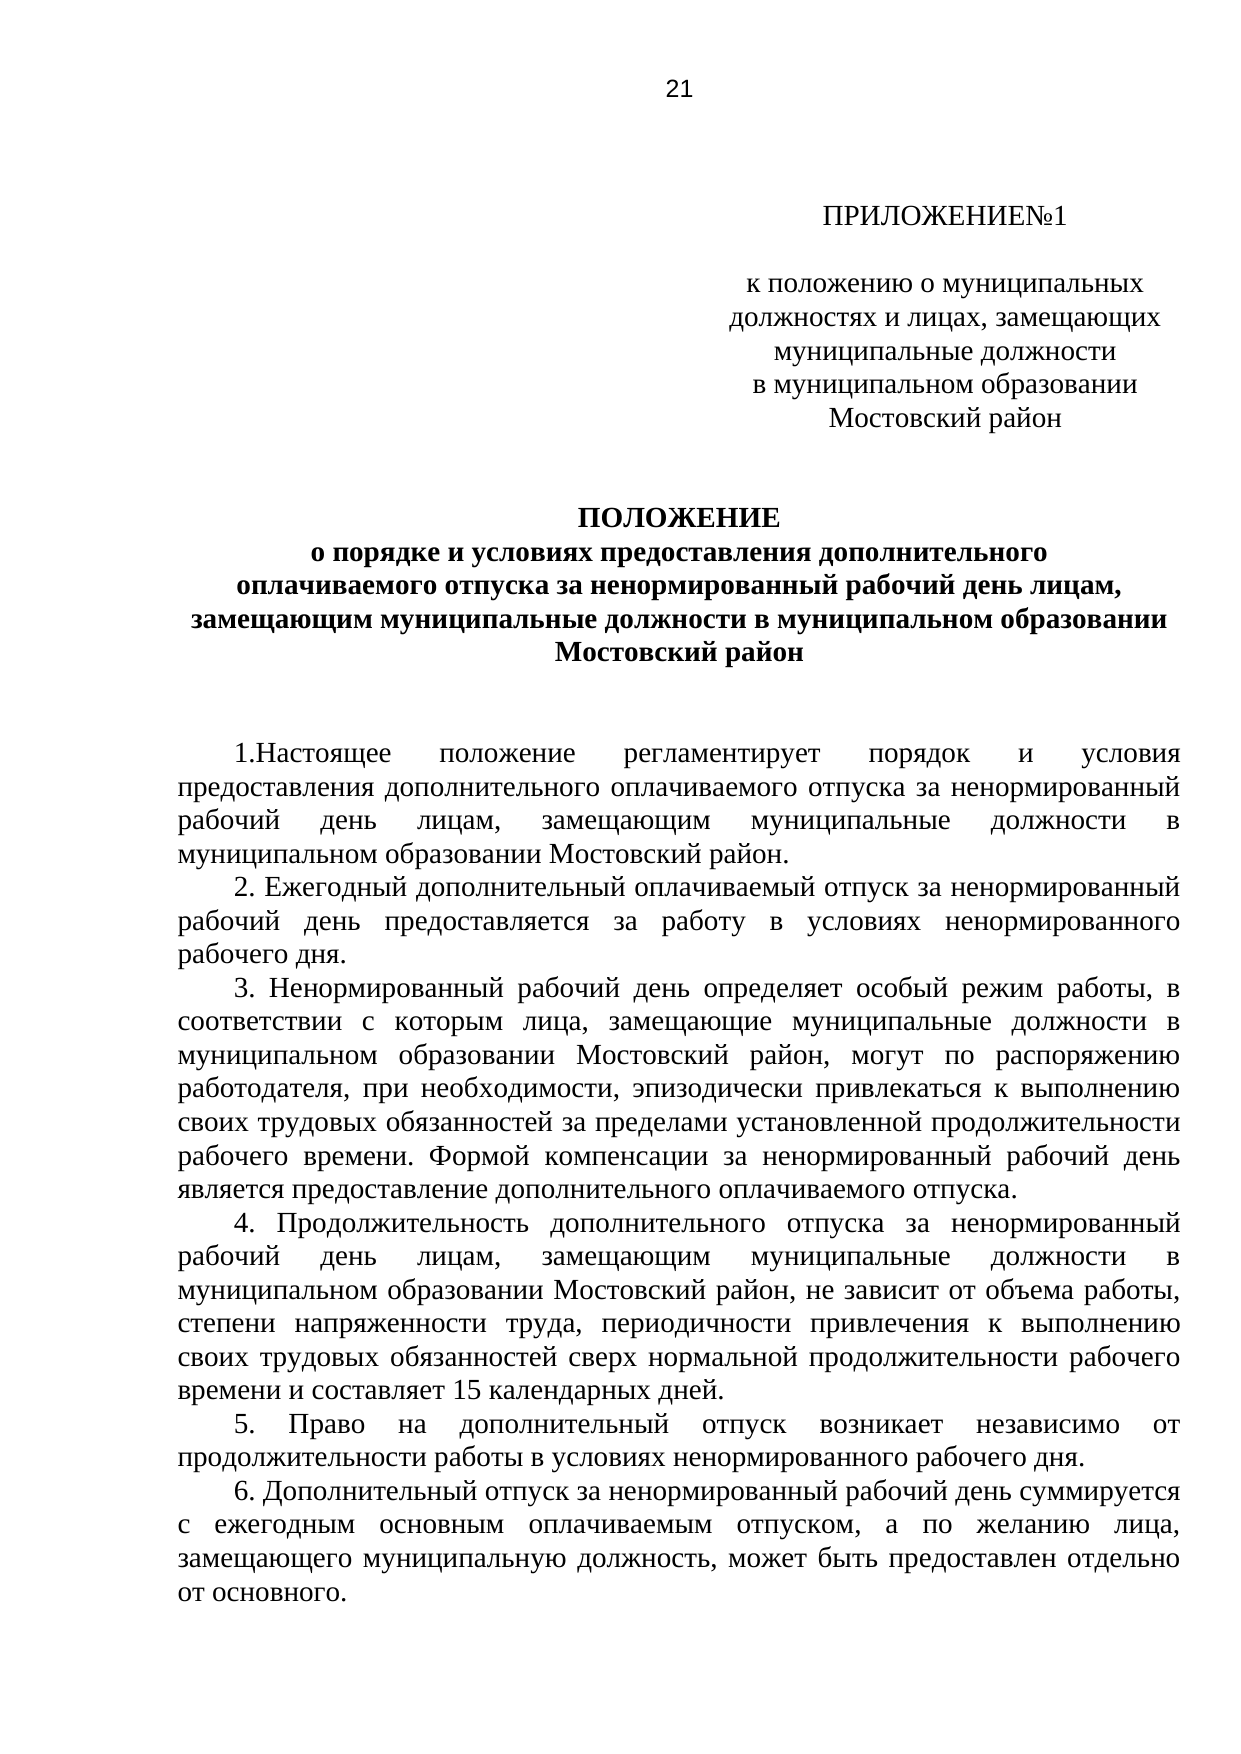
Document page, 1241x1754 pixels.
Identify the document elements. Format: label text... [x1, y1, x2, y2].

text должностях и лицах, замещающих [177, 299, 1181, 333]
text ПОЛОЖЕНИЕ [177, 500, 1181, 534]
text 6. Дополнительный отпуск за ненормированный рабочий день суммируется с ежегодным основным оплачиваемым отпуском, а по желанию лица, замещающего муниципальную должность, может быть предоставлен отдельно от основного. [177, 1473, 1181, 1607]
text ПРИЛОЖЕНИЕ№1 [177, 198, 1181, 232]
text Мостовский район [177, 400, 1181, 433]
text 5. Право на дополнительный отпуск возникает независимо от продолжительности работы в условиях ненормированного рабочего дня. [177, 1406, 1181, 1473]
text в муниципальном образовании [177, 366, 1181, 400]
text к положению о муниципальных [177, 266, 1181, 299]
text о порядке и условиях предоставления дополнительного [177, 534, 1181, 567]
text 4. Продолжительность дополнительного отпуска за ненормированный рабочий день лицам, замещающим муниципальные должности в муниципальном образовании Мостовский район, не зависит от объема работы, степени напряженности труда, периодичности привлечения к выполнению своих трудовых обязанностей сверх нормальной продолжительности рабочего времени и составляет 15 календарных дней. [177, 1205, 1181, 1406]
text 1.Настоящее положение регламентирует порядок и условия предоставления дополнительного оплачиваемого отпуска за ненормированный рабочий день лицам, замещающим муниципальные должности в муниципальном образовании Мостовский район. [177, 735, 1181, 869]
text оплачиваемого отпуска за ненормированный рабочий день лицам, замещающим муниципальные должности в муниципальном образовании Мостовский район [177, 567, 1181, 668]
text муниципальные должности [177, 333, 1181, 366]
text 3. Ненормированный рабочий день определяет особый режим работы, в соответствии с которым лица, замещающие муниципальные должности в муниципальном образовании Мостовский район, могут по распоряжению работодателя, при необходимости, эпизодически привлекаться к выполнению своих трудовых обязанностей за пределами установленной продолжительности рабочего времени. Формой компенсации за ненормированный рабочий день является предоставление дополнительного оплачиваемого отпуска. [177, 970, 1181, 1205]
text 2. Ежегодный дополнительный оплачиваемый отпуск за ненормированный рабочий день предоставляется за работу в условиях ненормированного рабочего дня. [177, 869, 1181, 970]
